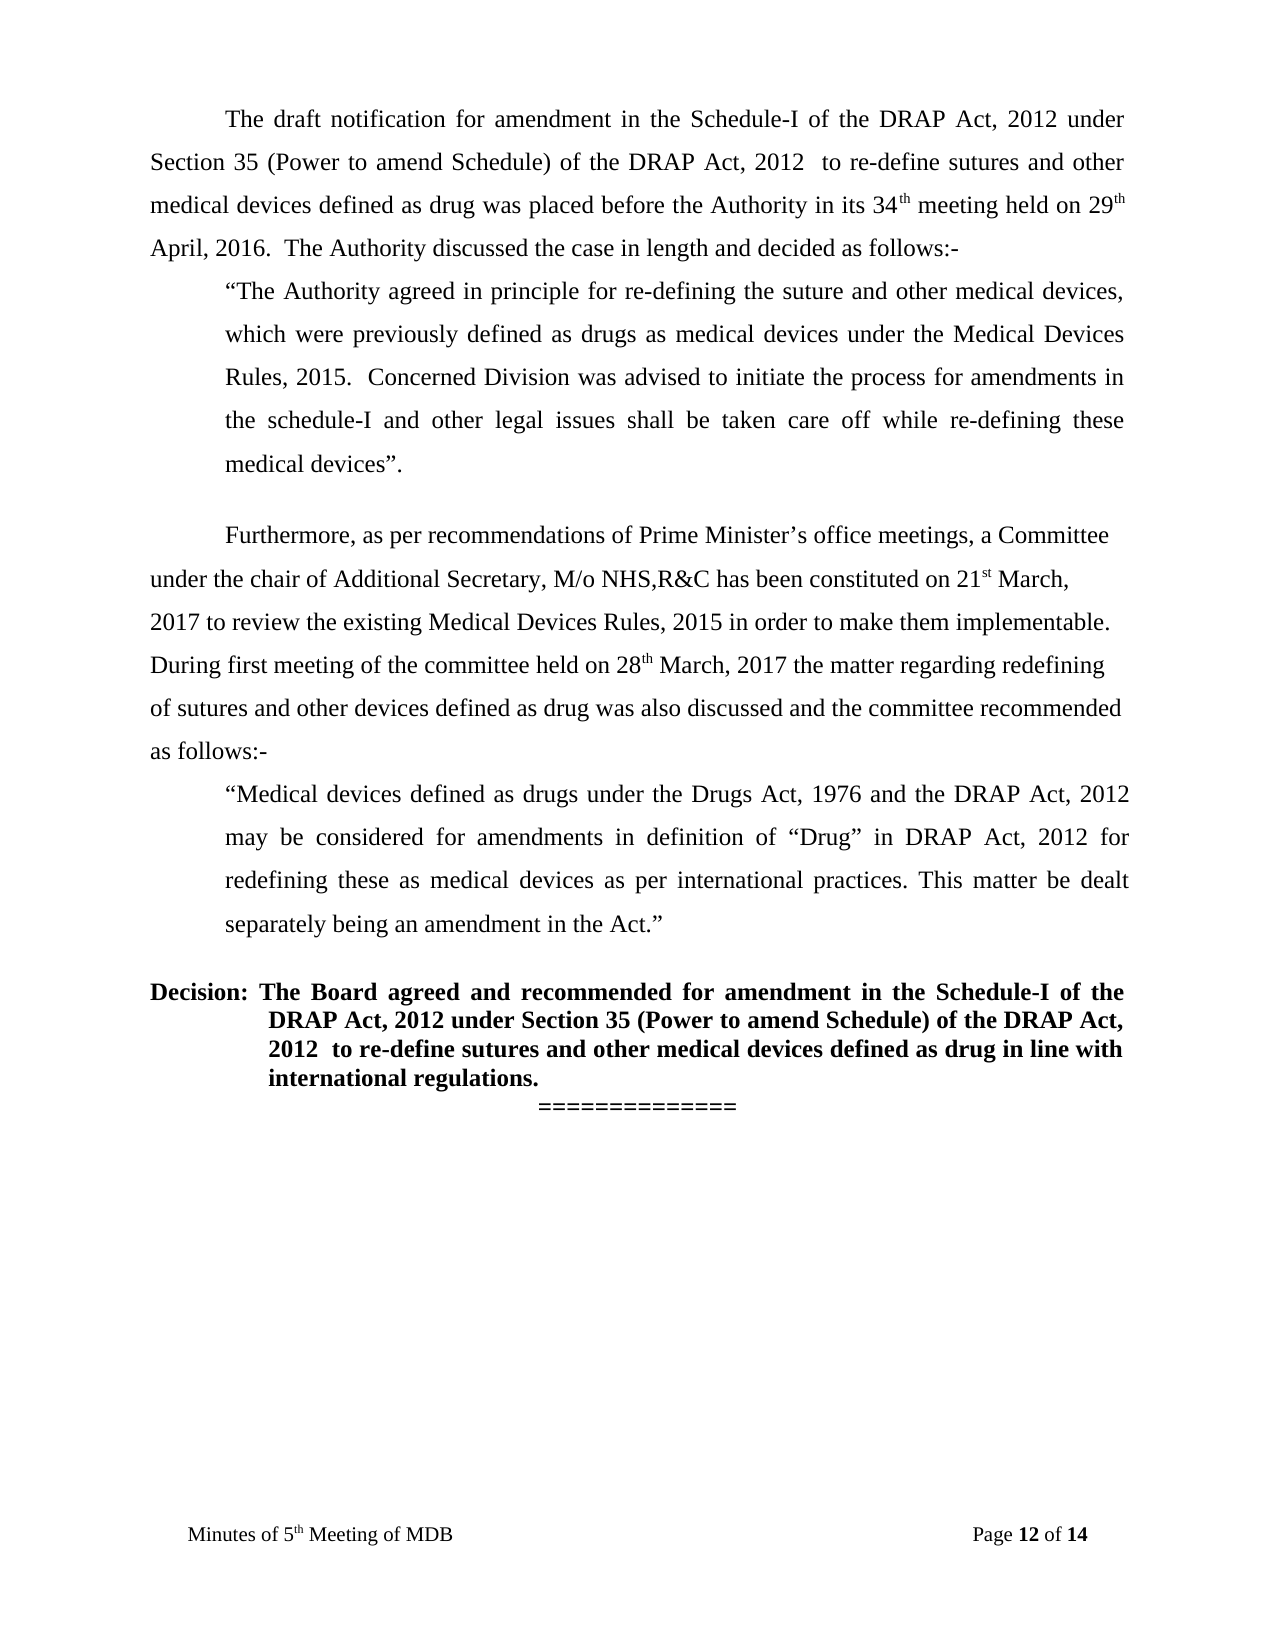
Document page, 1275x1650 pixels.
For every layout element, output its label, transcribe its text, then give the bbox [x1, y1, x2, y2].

text ============== [150, 1092, 1125, 1121]
text “The Authority agreed in principle for re-defining the suture and other medical devices, which were previously defined as drugs as medical devices under the Medical Devices Rules, 2015. Concerned Division was advised to initiate the process for amendments in the schedule-I and other legal issues shall be taken care off while re-defining these medical devices”. [225, 276, 1125, 477]
text The draft notification for amendment in the Schedule-I of the DRAP Act, 2012 under Section 35 (Power to amend Schedule) of the DRAP Act, 2012 to re-define sutures and other medical devices defined as drug was placed before the Authority in its 34th meeting held on 29th April, 2016. The Authority discussed the case in length and decided as follows:- [150, 104, 1125, 262]
text Furthermore, as per recommendations of Prime Minister’s office meetings, a Committee under the chair of Additional Secretary, M/o NHS,R&C has been constituted on 21st March, 2017 to review the existing Medical Devices Rules, 2015 in order to make them implementable. During first meeting of the committee held on 28th March, 2017 the matter regarding redefining of sutures and other devices defined as drug was also discussed and the committee recommended as follows:- [150, 521, 1125, 765]
text “Medical devices defined as drugs under the Drugs Act, 1976 and the DRAP Act, 2012 may be considered for amendments in definition of “Drug” in DRAP Act, 2012 for redefining these as medical devices as per international practices. This matter be dealt separately being an amendment in the Act.” [225, 779, 1131, 937]
text Decision: The Board agreed and recommended for amendment in the Schedule-I of the DRAP Act, 2012 under Section 35 (Power to amend Schedule) of the DRAP Act, 2012 to re-define sutures and other medical devices defined as drug in line with international regulations. [150, 977, 1125, 1092]
